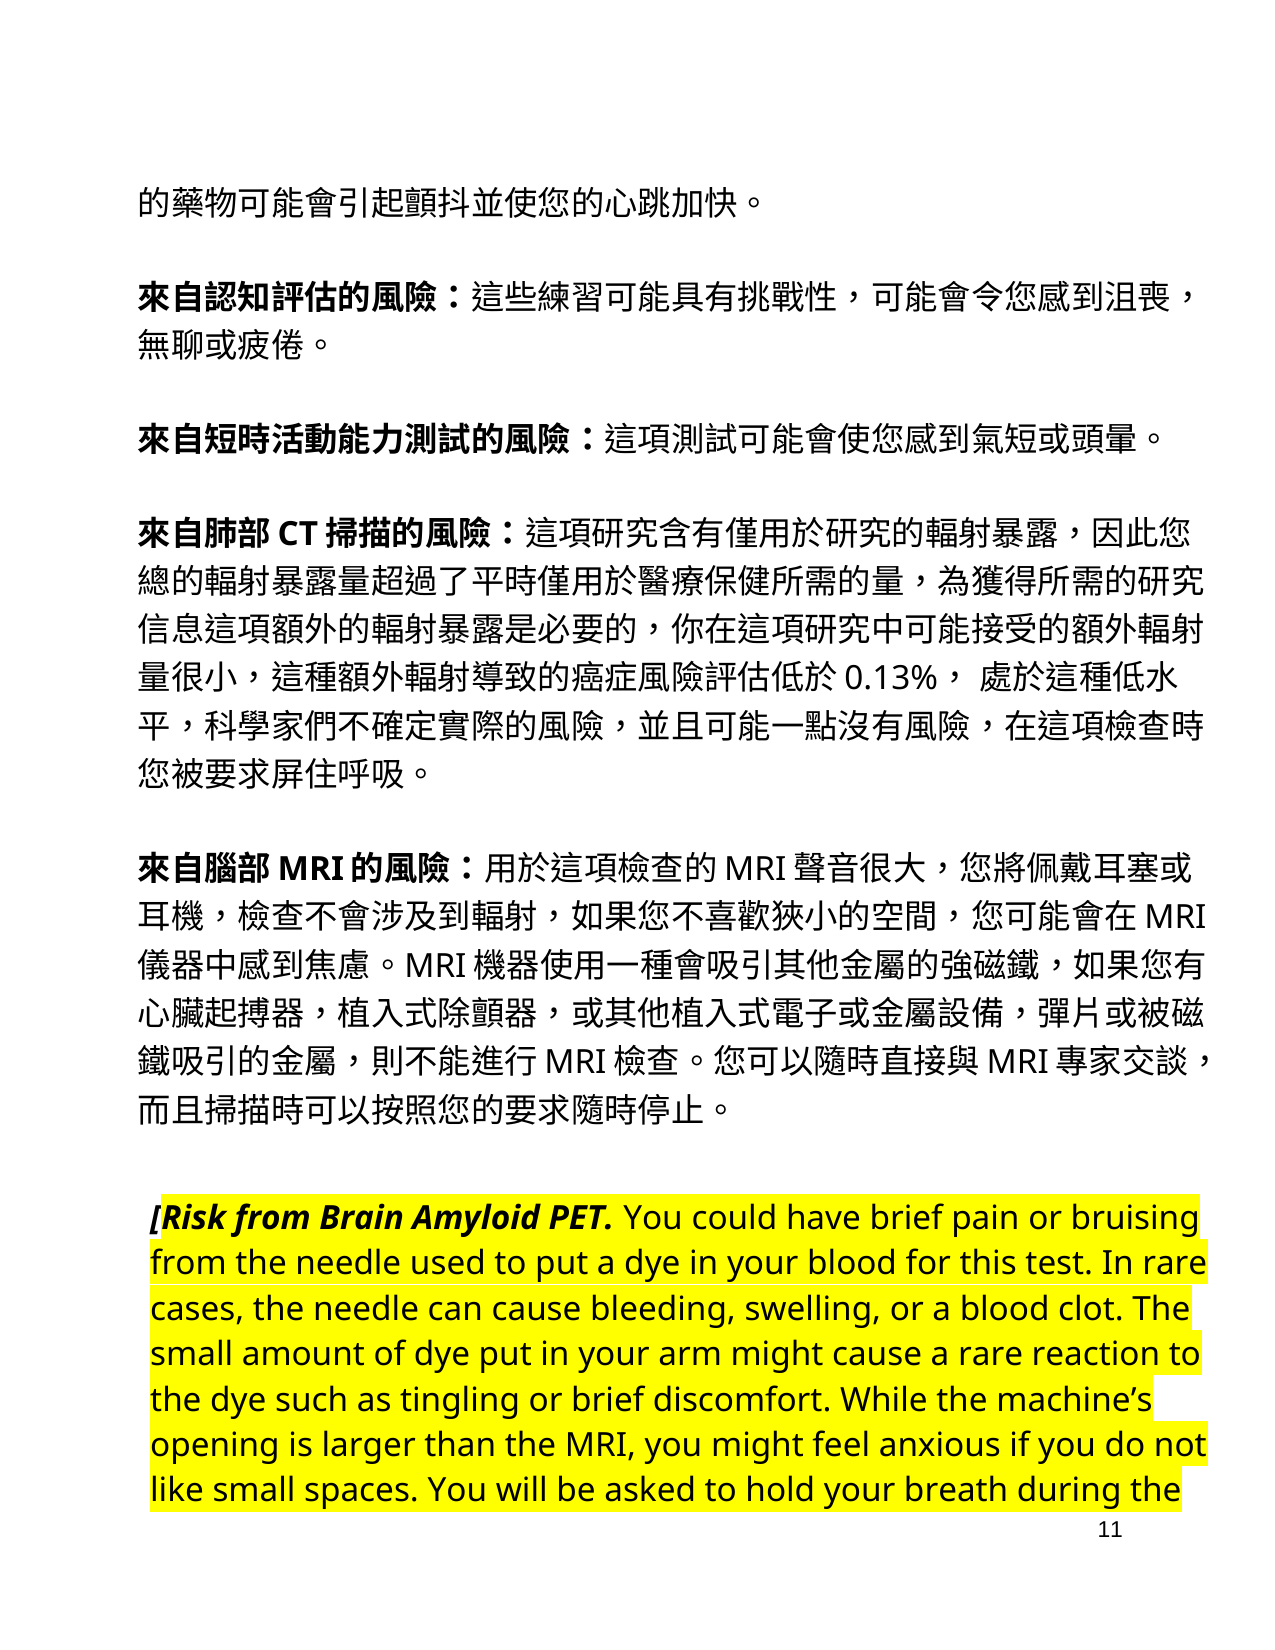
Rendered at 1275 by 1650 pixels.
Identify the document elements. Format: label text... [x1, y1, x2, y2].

text 來自腦部MRI的風險：用於這項檢查的MRI聲音很大，您將佩戴耳塞或耳機，檢查不會涉及到輻射，如果您不喜歡狹小的空間，您可能會在MRI儀器中感到焦慮。MRI機器使用一種會吸引其他金屬的強磁鐵，如果您有心臟起搏器，植入式除顫器，或其他植入式電子或金屬設備，彈片或被磁鐵吸引的金屬，則不能進行MRI檢查。您可以隨時直接與MRI專家交談，而且掃描時可以按照您的要求隨時停止。 [137, 841, 1210, 1132]
text 來自認知評估的風險：這些練習可能具有挑戰性，可能會令您感到沮喪，無聊或疲倦。 [137, 271, 1210, 367]
text 來自短時活動能力測試的風險：這項測試可能會使您感到氣短或頭暈。 [137, 413, 1210, 461]
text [137, 177, 1210, 225]
text 來自肺部CT掃描的風險：這項研究含有僅用於研究的輻射暴露，因此您總的輻射暴露量超過了平時僅用於醫療保健所需的量，為獲得所需的研究信息這項額外的輻射暴露是必要的，你在這項研究中可能接受的額外輻射量很小，這種額外輻射導致的癌症風險評估低於0.13%， 處於這種低水平，科學家們不確定實際的風險，並且可能一點沒有風險，在這項檢查時您被要求屏住呼吸。 [137, 506, 1210, 796]
